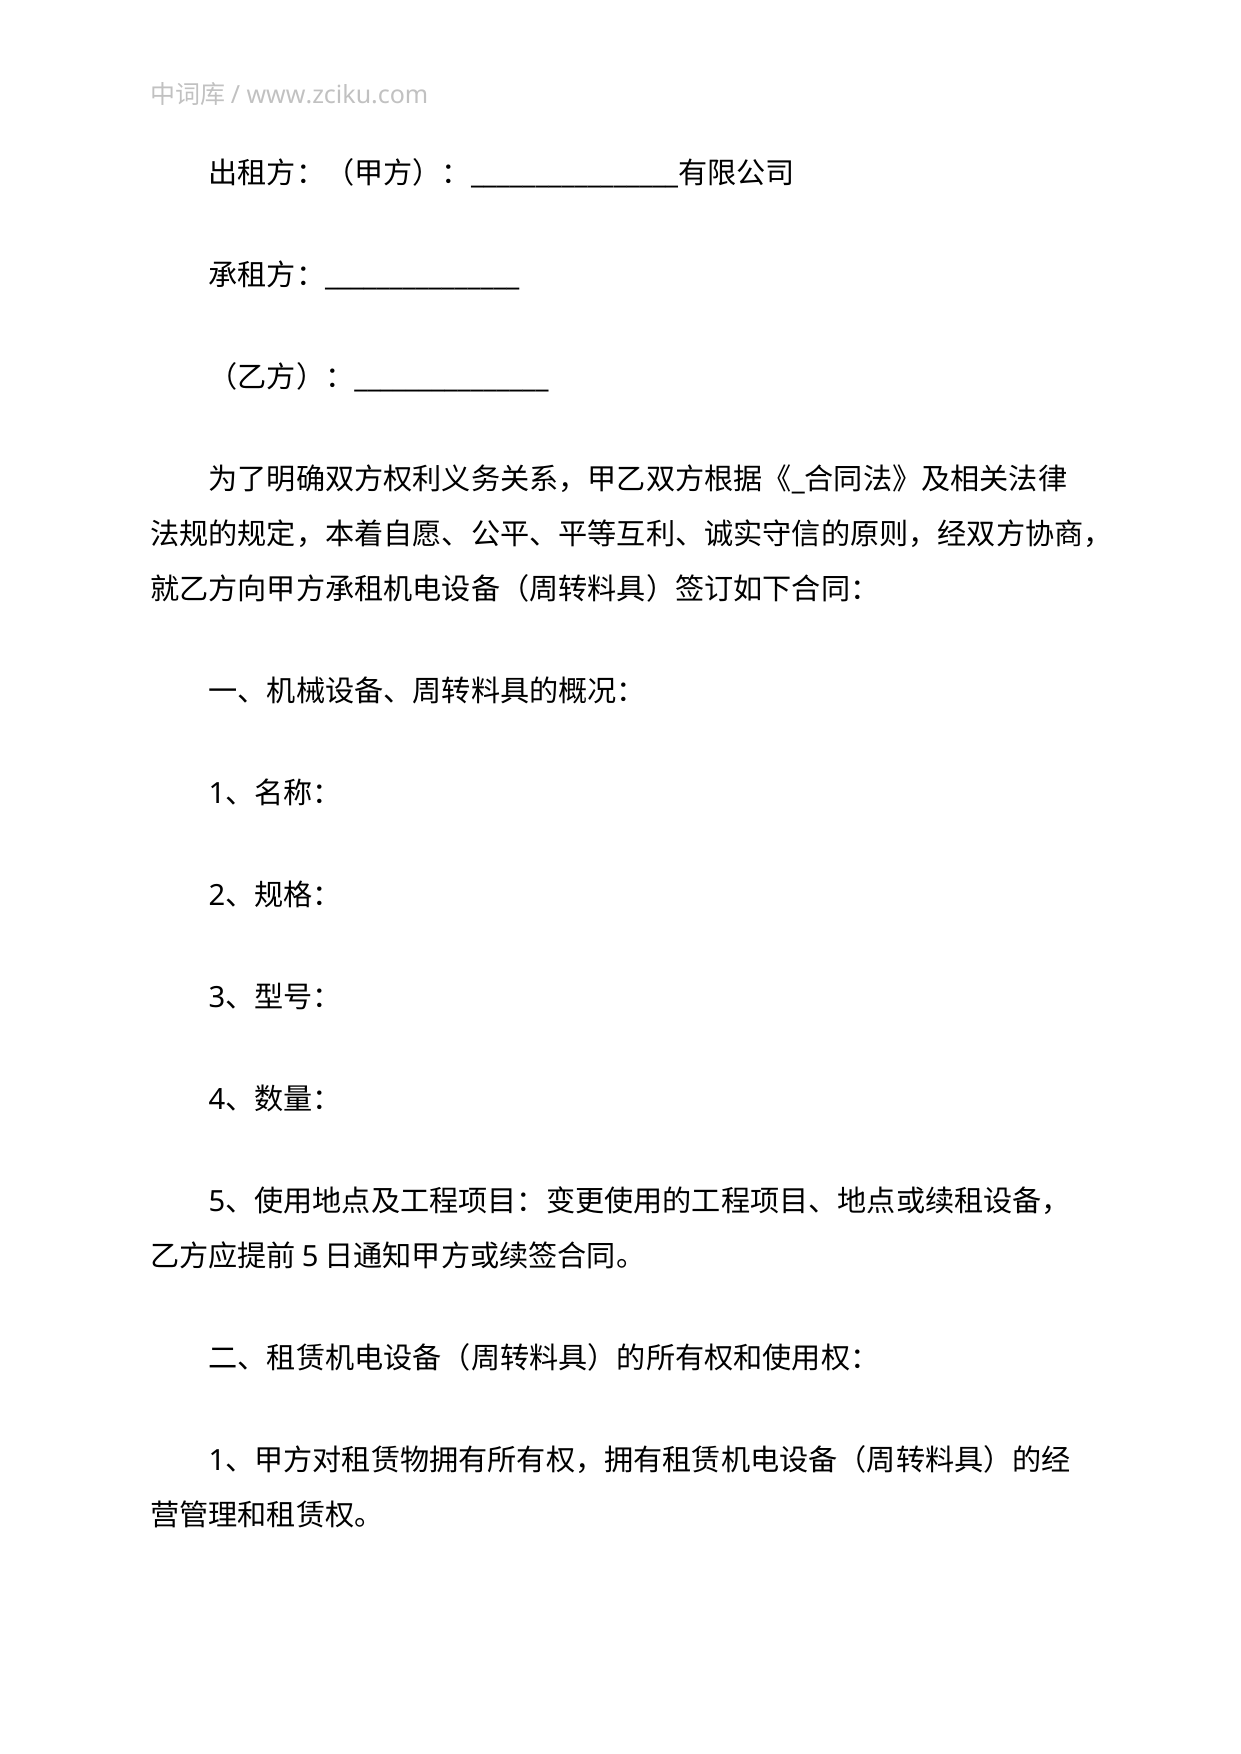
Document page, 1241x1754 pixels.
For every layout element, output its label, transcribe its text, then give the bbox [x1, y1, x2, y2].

text 5、使用地点及工程项目：变更使用的工程项目、地点或续租设备，乙方应提前5日通知甲方或续签合同。 [150, 1177, 1090, 1275]
text 1、名称： [150, 769, 1090, 812]
text 3、型号： [150, 973, 1090, 1016]
text 2、规格： [150, 871, 1090, 914]
text 1、甲方对租赁物拥有所有权，拥有租赁机电设备（周转料具）的经营管理和租赁权。 [150, 1436, 1090, 1533]
text 出租方：（甲方）：________________有限公司 [150, 150, 1090, 192]
text 承租方：_______________ [150, 252, 1090, 294]
text （乙方）：_______________ [150, 354, 1090, 396]
text 二、租赁机电设备（周转料具）的所有权和使用权： [150, 1334, 1090, 1377]
text 4、数量： [150, 1075, 1090, 1118]
text 一、机械设备、周转料具的概况： [150, 668, 1090, 710]
text 为了明确双方权利义务关系，甲乙双方根据《_合同法》及相关法律法规的规定，本着自愿、公平、平等互利、诚实守信的原则，经双方协商，就乙方向甲方承租机电设备（周转料具）签订如下合同： [150, 456, 1090, 608]
